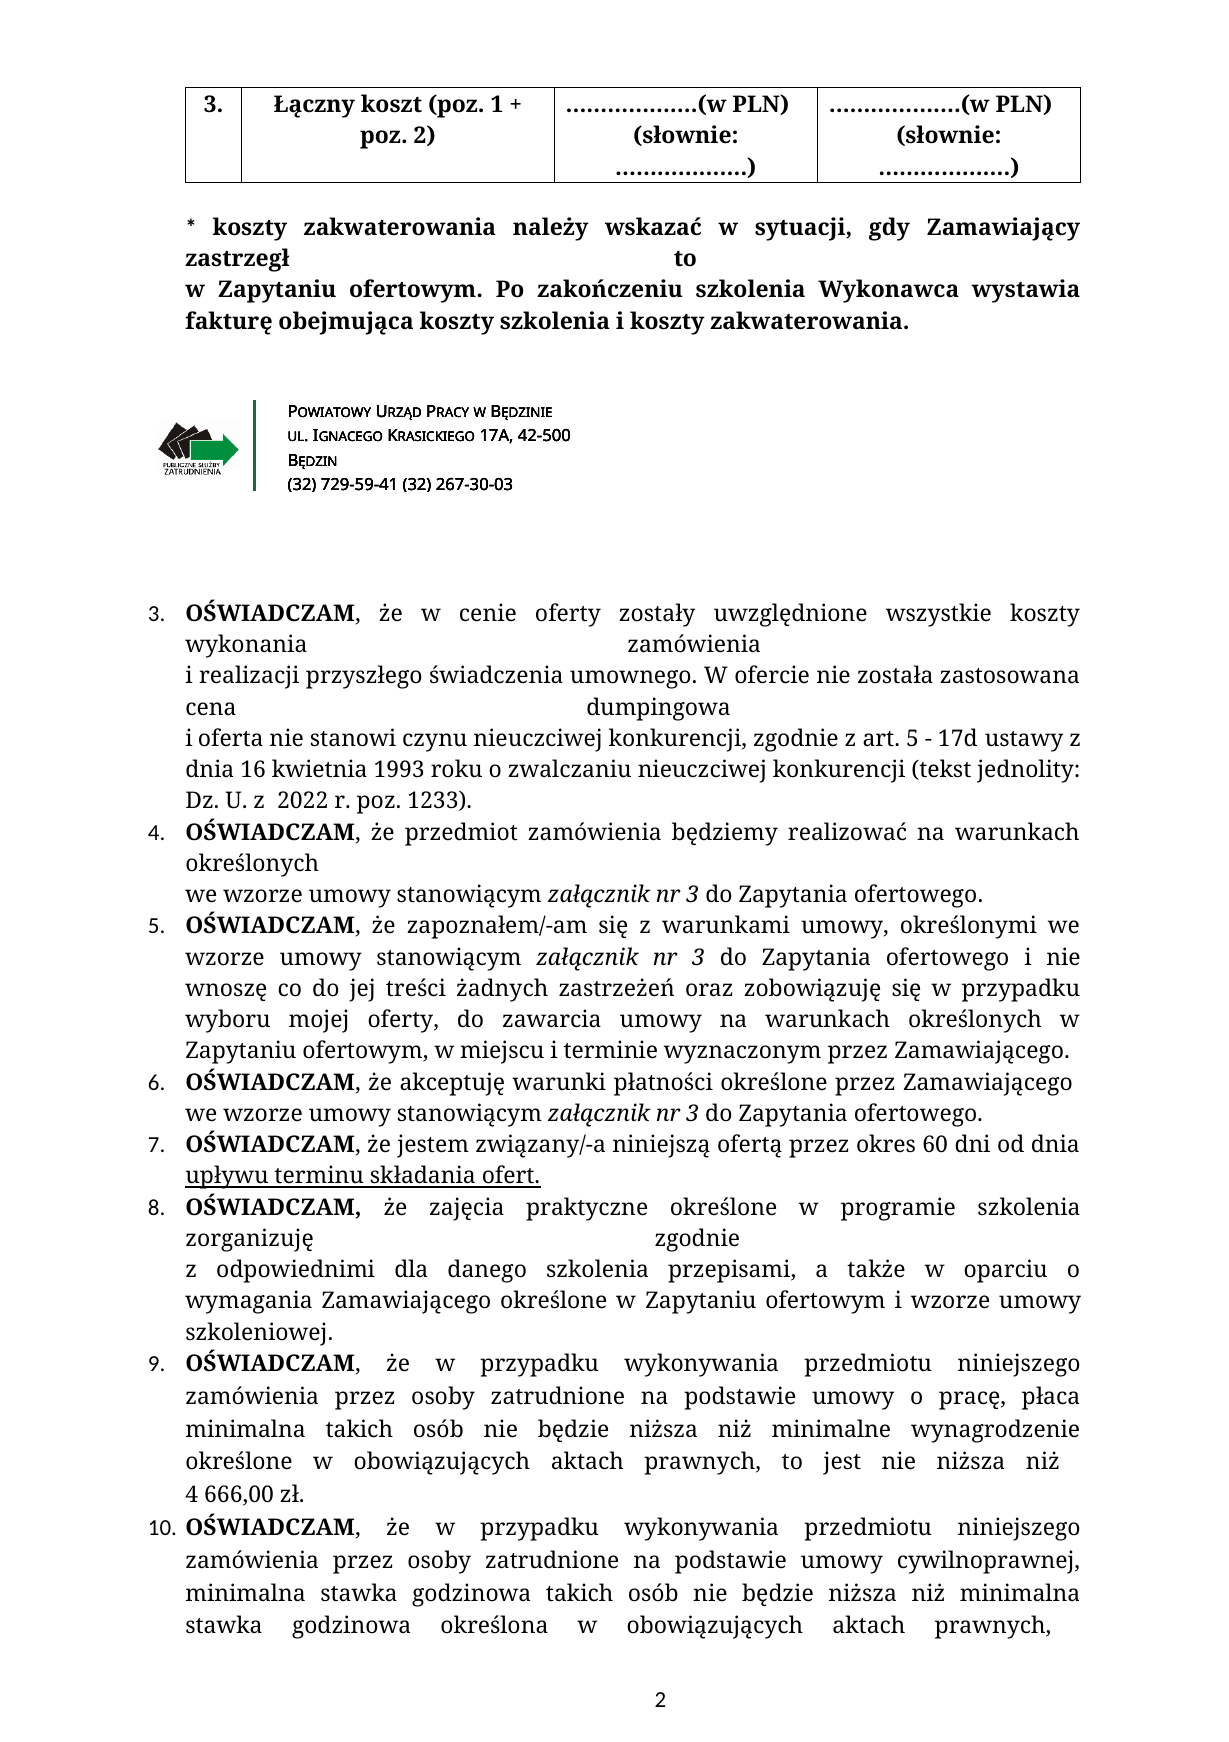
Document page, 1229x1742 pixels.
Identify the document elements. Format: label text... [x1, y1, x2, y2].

list OŚWIADCZAM, że zajęcia praktyczne określone w programie szkolenia zorganizuję zgodnie z odpowiednimi dla danego szkolenia przepisami, a także w oparciu o wymagania Zamawiającego określone w Zapytaniu ofertowym i wzorze umowy szkoleniowej. [148, 1191, 1081, 1347]
table_cell ……………….(w PLN) (słownie:……………….) [818, 88, 1080, 182]
list OŚWIADCZAM, że przedmiot zamówienia będziemy realizować na warunkach określonych we wzorze umowy stanowiącym załącznik nr 3 do Zapytania ofertowego. [148, 816, 1081, 909]
picture [147, 416, 245, 481]
text * koszty zakwaterowania należy wskazać w sytuacji, gdy Zamawiający zastrzegł to w Zapytaniu ofertowym. Po zakończeniu szkolenia Wykonawca wystawia fakturę obejmująca koszty szkolenia i koszty zakwaterowania. [185, 211, 1081, 336]
list OŚWIADCZAM, że zapoznałem/-am się z warunkami umowy, określonymi we wzorze umowy stanowiącym załącznik nr 3 do Zapytania ofertowego i nie wnoszę co do jej treści żadnych zastrzeżeń oraz zobowiązuję się w przypadku wyboru mojej oferty, do zawarcia umowy na warunkach określonych w Zapytaniu ofertowym, w miejscu i terminie wyznaczonym przez Zamawiającego. [148, 909, 1081, 1066]
table_cell 3. [186, 88, 241, 182]
table_cell ……………….(w PLN) (słownie:……………….) [555, 88, 817, 182]
table_cell Łączny koszt (poz. 1 + poz. 2) [242, 88, 554, 182]
list OŚWIADCZAM, że jestem związany/-a niniejszą ofertą przez okres 60 dni od dnia upływu terminu składania ofert. [148, 1128, 1081, 1191]
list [148, 1511, 1081, 1641]
list OŚWIADCZAM, że w cenie oferty zostały uwzględnione wszystkie koszty wykonania zamówienia i realizacji przyszłego świadczenia umownego. W ofercie nie została zastosowana cena dumpingowa i oferta nie stanowi czynu nieuczciwej konkurencji, zgodnie z art. 5 - 17d ustawy z dnia 16 kwietnia 1993 roku o zwalczaniu nieuczciwej konkurencji (tekst jednolity: Dz. U. z 2022 r. poz. 1233). [148, 597, 1081, 816]
list OŚWIADCZAM, że akceptuję warunki płatności określone przez Zamawiającego we wzorze umowy stanowiącym załącznik nr 3 do Zapytania ofertowego. [148, 1066, 1081, 1128]
list OŚWIADCZAM, że w przypadku wykonywania przedmiotu niniejszego zamówienia przez osoby zatrudnione na podstawie umowy o pracę, płaca minimalna takich osób nie będzie niższa niż minimalne wynagrodzenie określone w obowiązujących aktach prawnych, to jest nie niższa niż 4 666,00 zł. [148, 1347, 1081, 1509]
